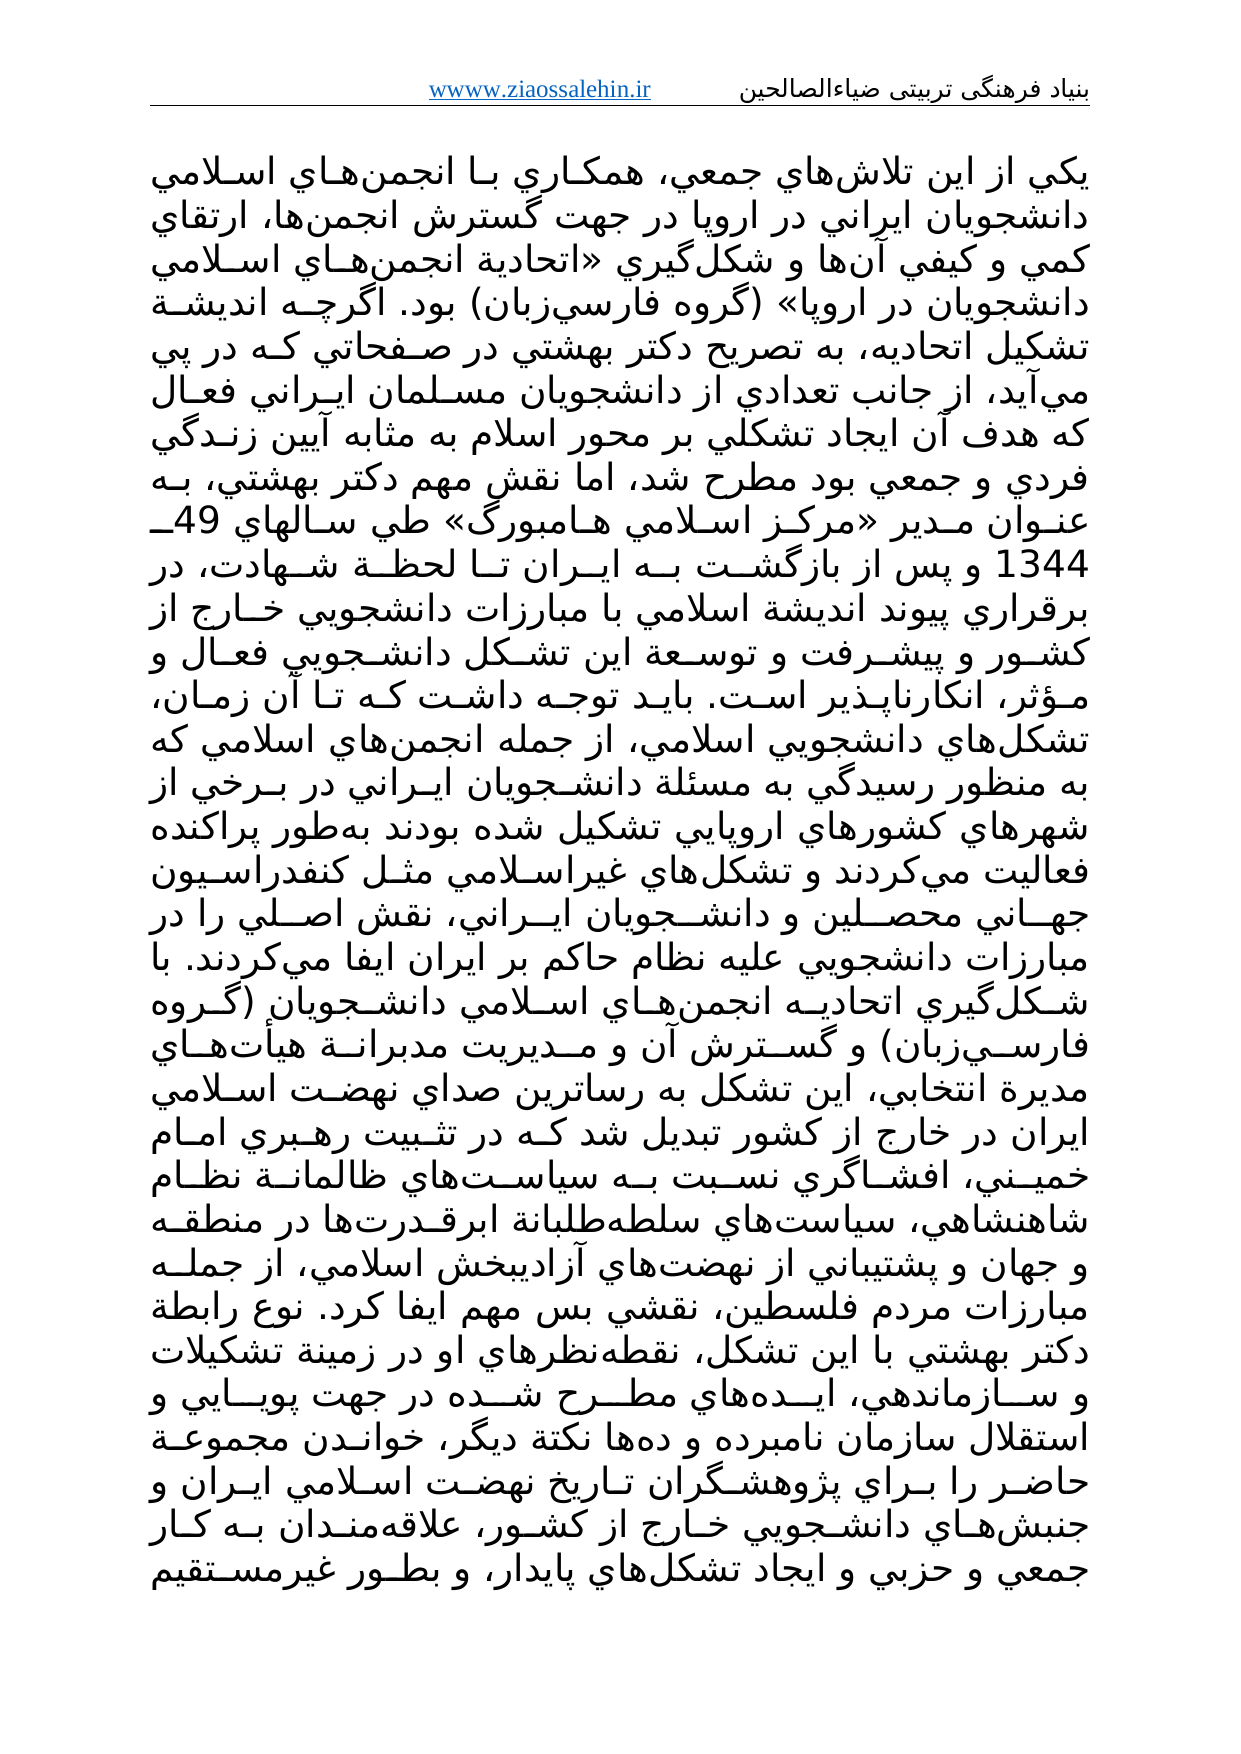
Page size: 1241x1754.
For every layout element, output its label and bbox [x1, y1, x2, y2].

text [150, 150, 1090, 1590]
